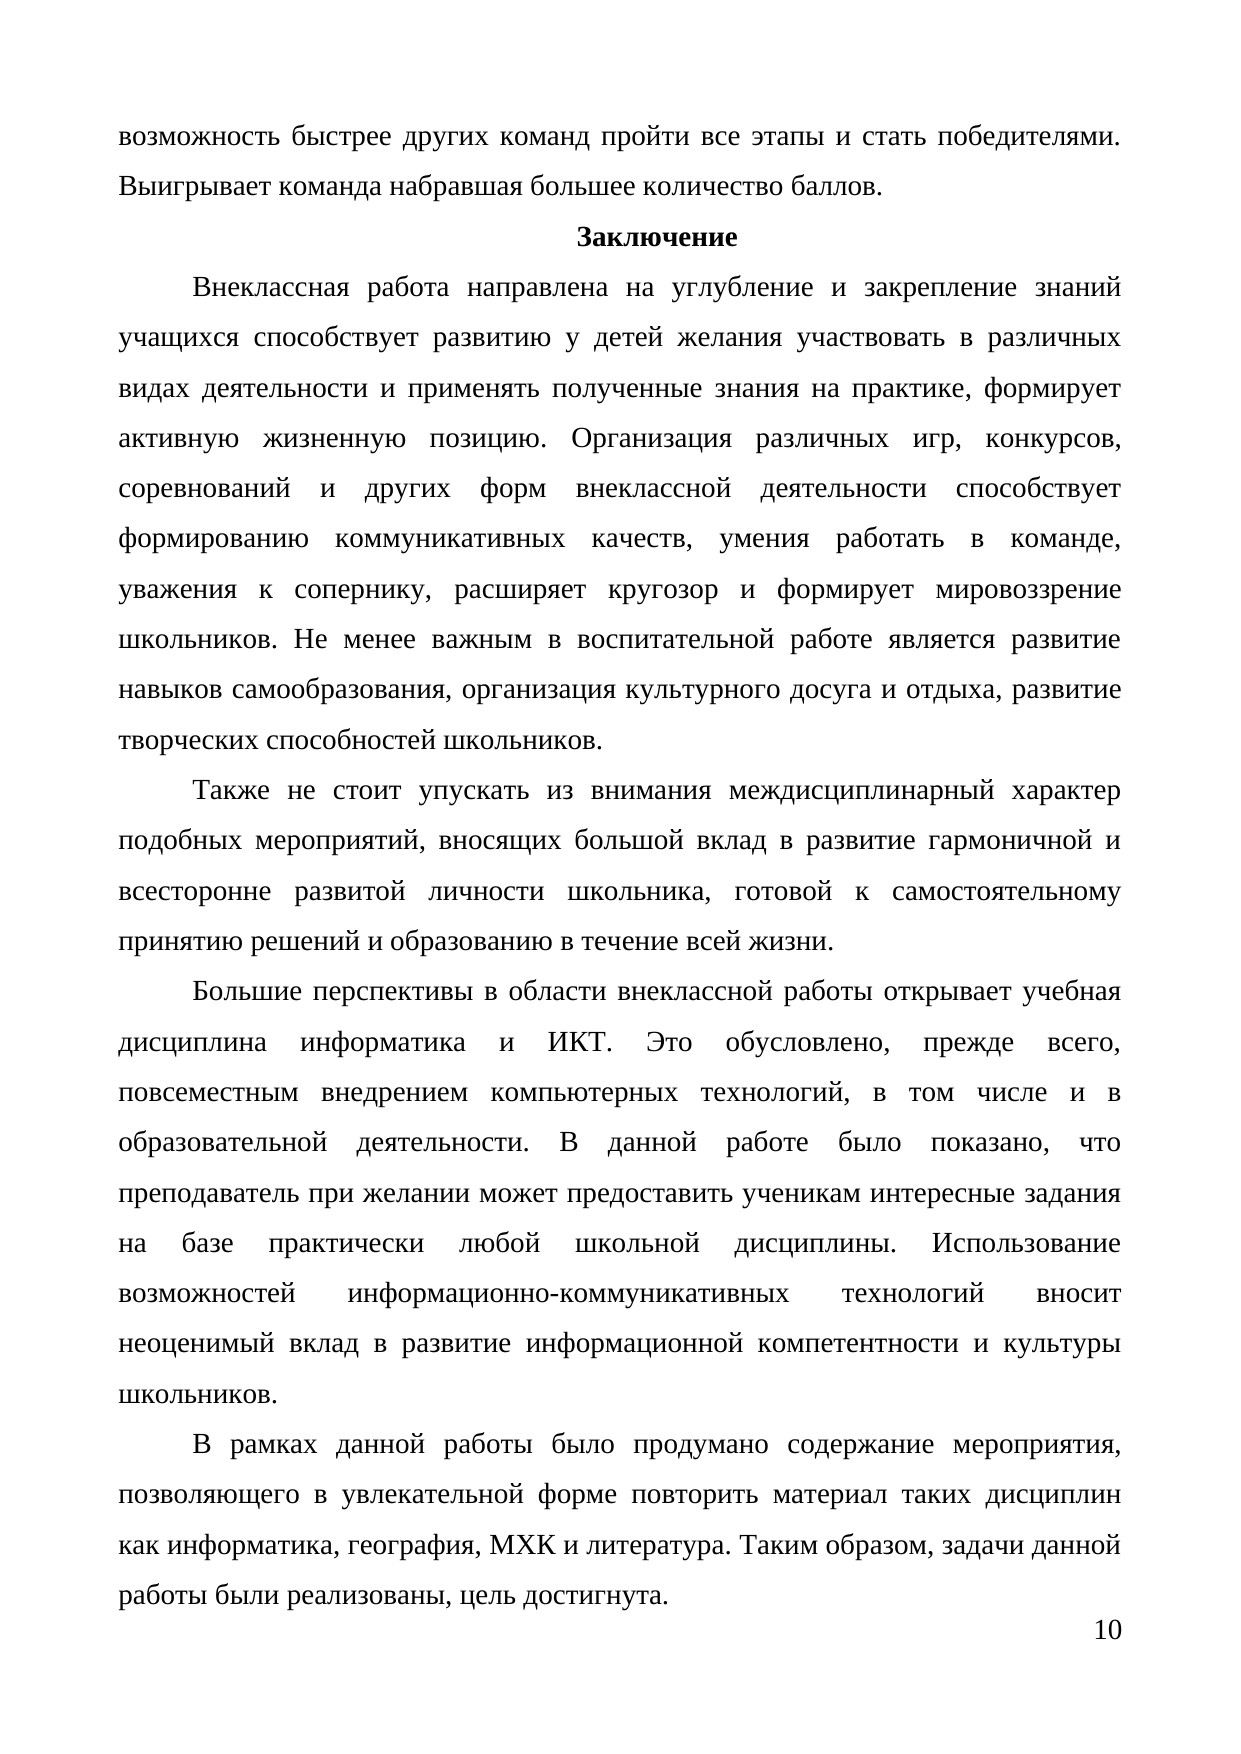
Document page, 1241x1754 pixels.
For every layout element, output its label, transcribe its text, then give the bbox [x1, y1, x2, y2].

text Большие перспективы в области внеклассной работы открывает учебная дисциплина информатика и ИКТ. Это обусловлено, прежде всего, повсеместным внедрением компьютерных технологий, в том числе и в образовательной деятельности. В данной работе было показано, что преподаватель при желании может предоставить ученикам интересные задания на базе практически любой школьной дисциплины. Использование возможностей информационно-коммуникативных технологий вносит неоценимый вклад в развитие информационной компетентности и культуры школьников. [118, 973, 1122, 1409]
text Заключение [118, 219, 1122, 252]
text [118, 118, 1122, 202]
text Внеклассная работа направлена на углубление и закрепление знаний учащихся способствует развитию у детей желания участвовать в различных видах деятельности и применять полученные знания на практике, формирует активную жизненную позицию. Организация различных игр, конкурсов, соревнований и других форм внеклассной деятельности способствует формированию коммуникативных качеств, умения работать в команде, уважения к сопернику, расширяет кругозор и формирует мировоззрение школьников. Не менее важным в воспитательной работе является развитие навыков самообразования, организация культурного досуга и отдыха, развитие творческих способностей школьников. [118, 269, 1122, 755]
text Также не стоит упускать из внимания междисциплинарный характер подобных мероприятий, вносящих большой вклад в развитие гармоничной и всесторонне развитой личности школьника, готовой к самостоятельному принятию решений и образованию в течение всей жизни. [118, 772, 1122, 957]
text В рамках данной работы было продумано содержание мероприятия, позволяющего в увлекательной форме повторить материал таких дисциплин как информатика, география, МХК и литература. Таким образом, задачи данной работы были реализованы, цель достигнута. [118, 1426, 1122, 1611]
